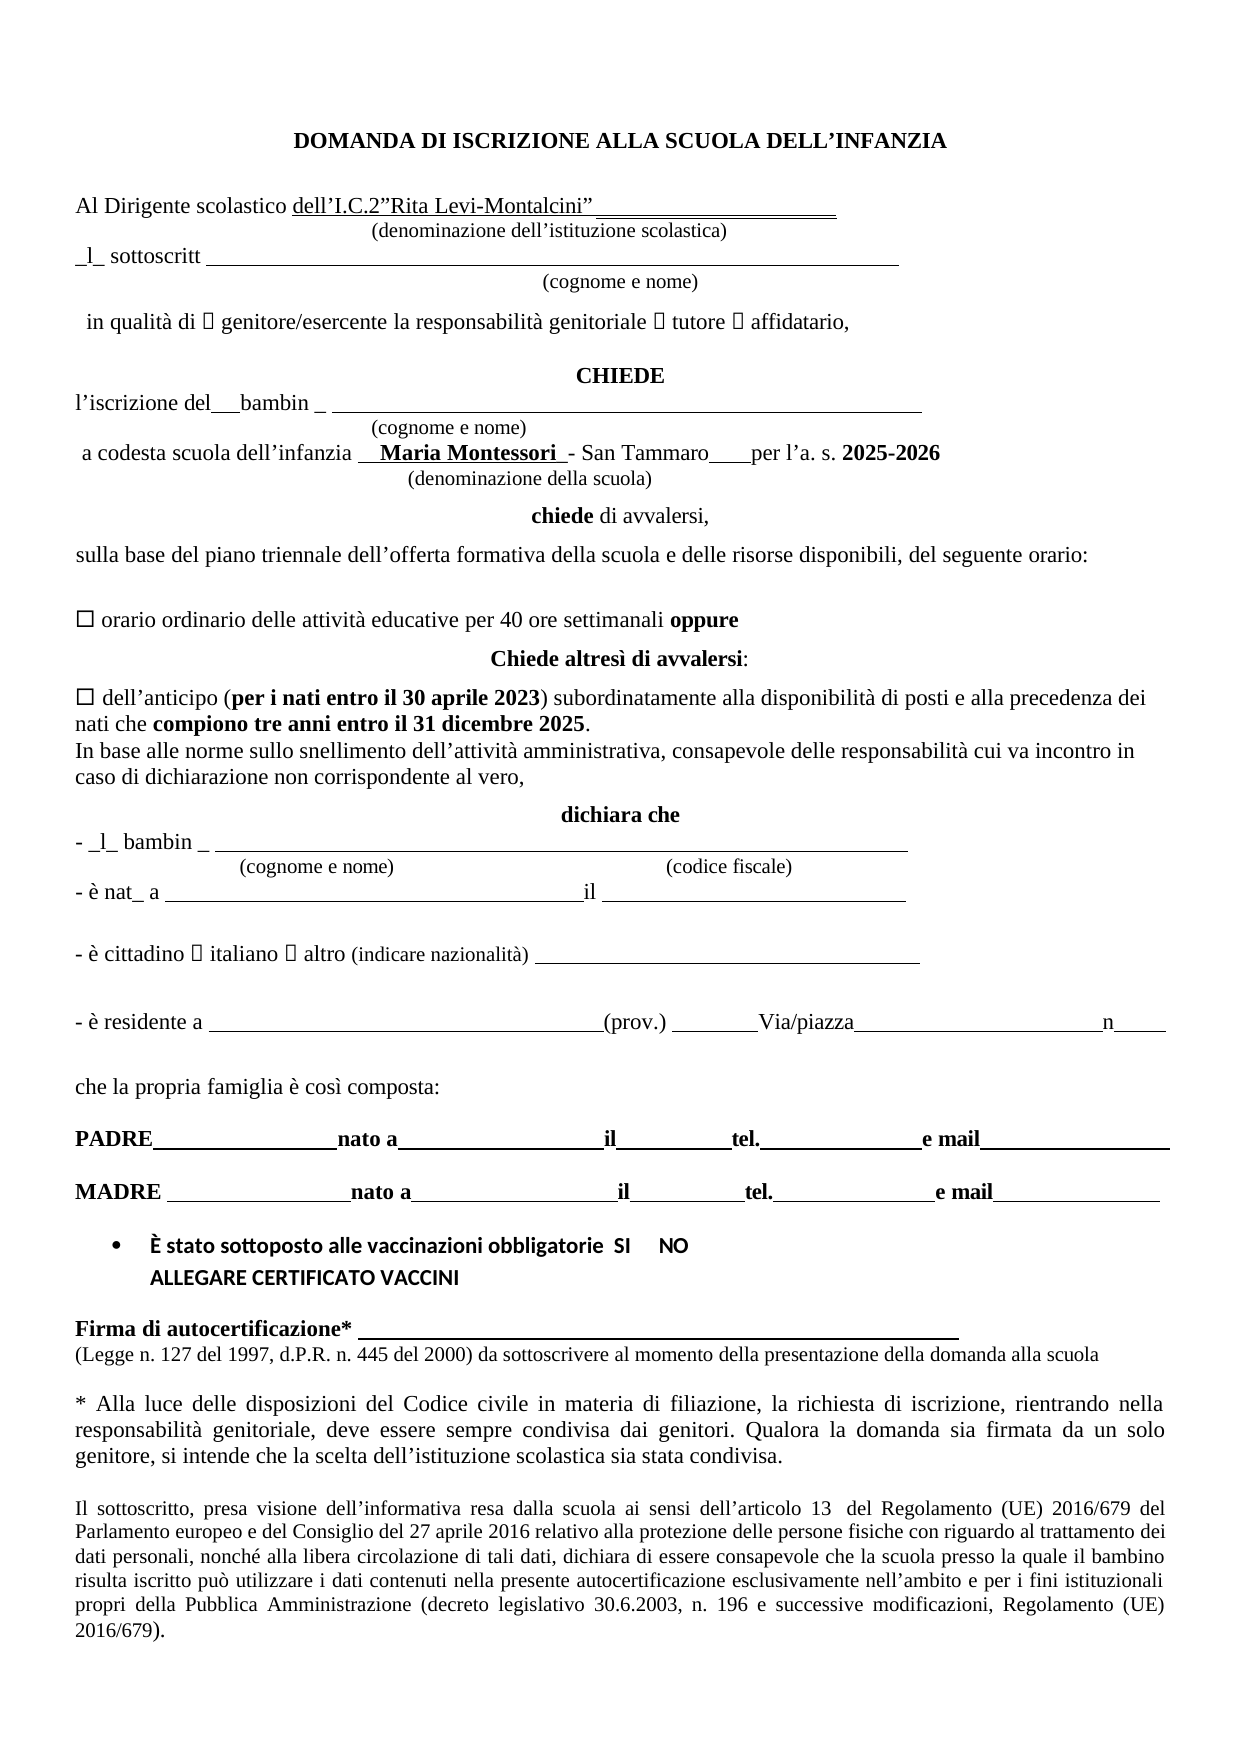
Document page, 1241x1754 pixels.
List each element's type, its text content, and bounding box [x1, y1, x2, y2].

list è nat_ a il [64, 879, 916, 905]
text che la propria famiglia è così composta: [75, 1073, 1182, 1099]
list è cittadino  italiano  altro (indicare nazionalità) [75, 937, 1182, 968]
text PADRE nato a il tel. e mail [75, 1125, 1182, 1152]
text (denominazione della scuola) [64, 466, 995, 490]
text (Legge n. 127 del 1997, d.P.R. n. 445 del 2000) da sottoscrivere al momento della presentazione della domanda alla scuola [75, 1342, 1182, 1366]
text DOMANDA DI ISCRIZIONE ALLA SCUOLA DELL’INFANZIA [64, 127, 1176, 153]
text a codesta scuola dell’infanzia Maria Montessori_- San Tammaro per l’a. s. 2025-2026 [64, 439, 957, 466]
list orario ordinario delle attività educative per 40 ore settimanali oppure [75, 606, 1182, 633]
text (cognome e nome) (codice fiscale) [64, 855, 967, 879]
text _l_ sottoscritt [64, 242, 909, 268]
text MADRE nato a il tel. e mail [75, 1178, 1182, 1204]
text chiede di avvalersi, [64, 502, 1176, 528]
text Chiede altresì di avvalersi: [490, 645, 1182, 672]
text dichiara che [64, 802, 1176, 828]
text (denominazione dell’istituzione scolastica) [64, 220, 1034, 242]
text Il sottoscritto, presa visione dell’informativa resa dalla scuola ai sensi dell’articolo 13 del Regolamento (UE) 2016/679 del Parlamento europeo e del Consiglio del 27 aprile 2016 relativo alla protezione delle persone fisiche con riguardo al trattamento dei dati personali, nonché alla libera circolazione di tali dati, dichiara di essere consapevole che la scuola presso la quale il bambino risulta iscritto può utilizzare i dati contenuti nella presente autocertificazione esclusivamente nell’ambito e per i fini istituzionali propri della Pubblica Amministrazione (decreto legislativo 30.6.2003, n. 196 e successive modificazioni, Regolamento (UE) 2016/679). [75, 1495, 1166, 1642]
text In base alle norme sullo snellimento dell’attività amministrativa, consapevole delle responsabilità cui va incontro in caso di dichiarazione non corrispondente al vero, [75, 737, 1140, 789]
text (cognome e nome) [64, 269, 1176, 293]
text Firma di autocertificazione* [75, 1315, 1182, 1342]
text CHIEDE [64, 363, 1176, 389]
text l’iscrizione del bambin _ [64, 389, 933, 415]
text Al Dirigente scolastico dell’I.C.2”Rita Levi-Montalcini” [64, 192, 846, 218]
list È stato sottoposto alle vaccinazioni obbligatorie SI NO ALLEGARE CERTIFICATO VACCINI [112, 1231, 689, 1291]
list _l_ bambin _ [64, 828, 918, 854]
text sulla base del piano triennale dell’offerta formativa della scuola e delle risorse disponibili, del seguente orario: [64, 541, 1099, 567]
list è residente a (prov.) Via/piazza n [75, 1008, 1182, 1034]
list dell’anticipo (per i nati entro il 30 aprile 2023) subordinatamente alla disponibilità di posti e alla precedenza dei nati che compiono tre anni entro il 31 dicembre 2025. [75, 684, 1165, 737]
text (cognome e nome) [64, 416, 833, 439]
text in qualità di  genitore/esercente la responsabilità genitoriale  tutore  affidatario, [64, 305, 871, 336]
